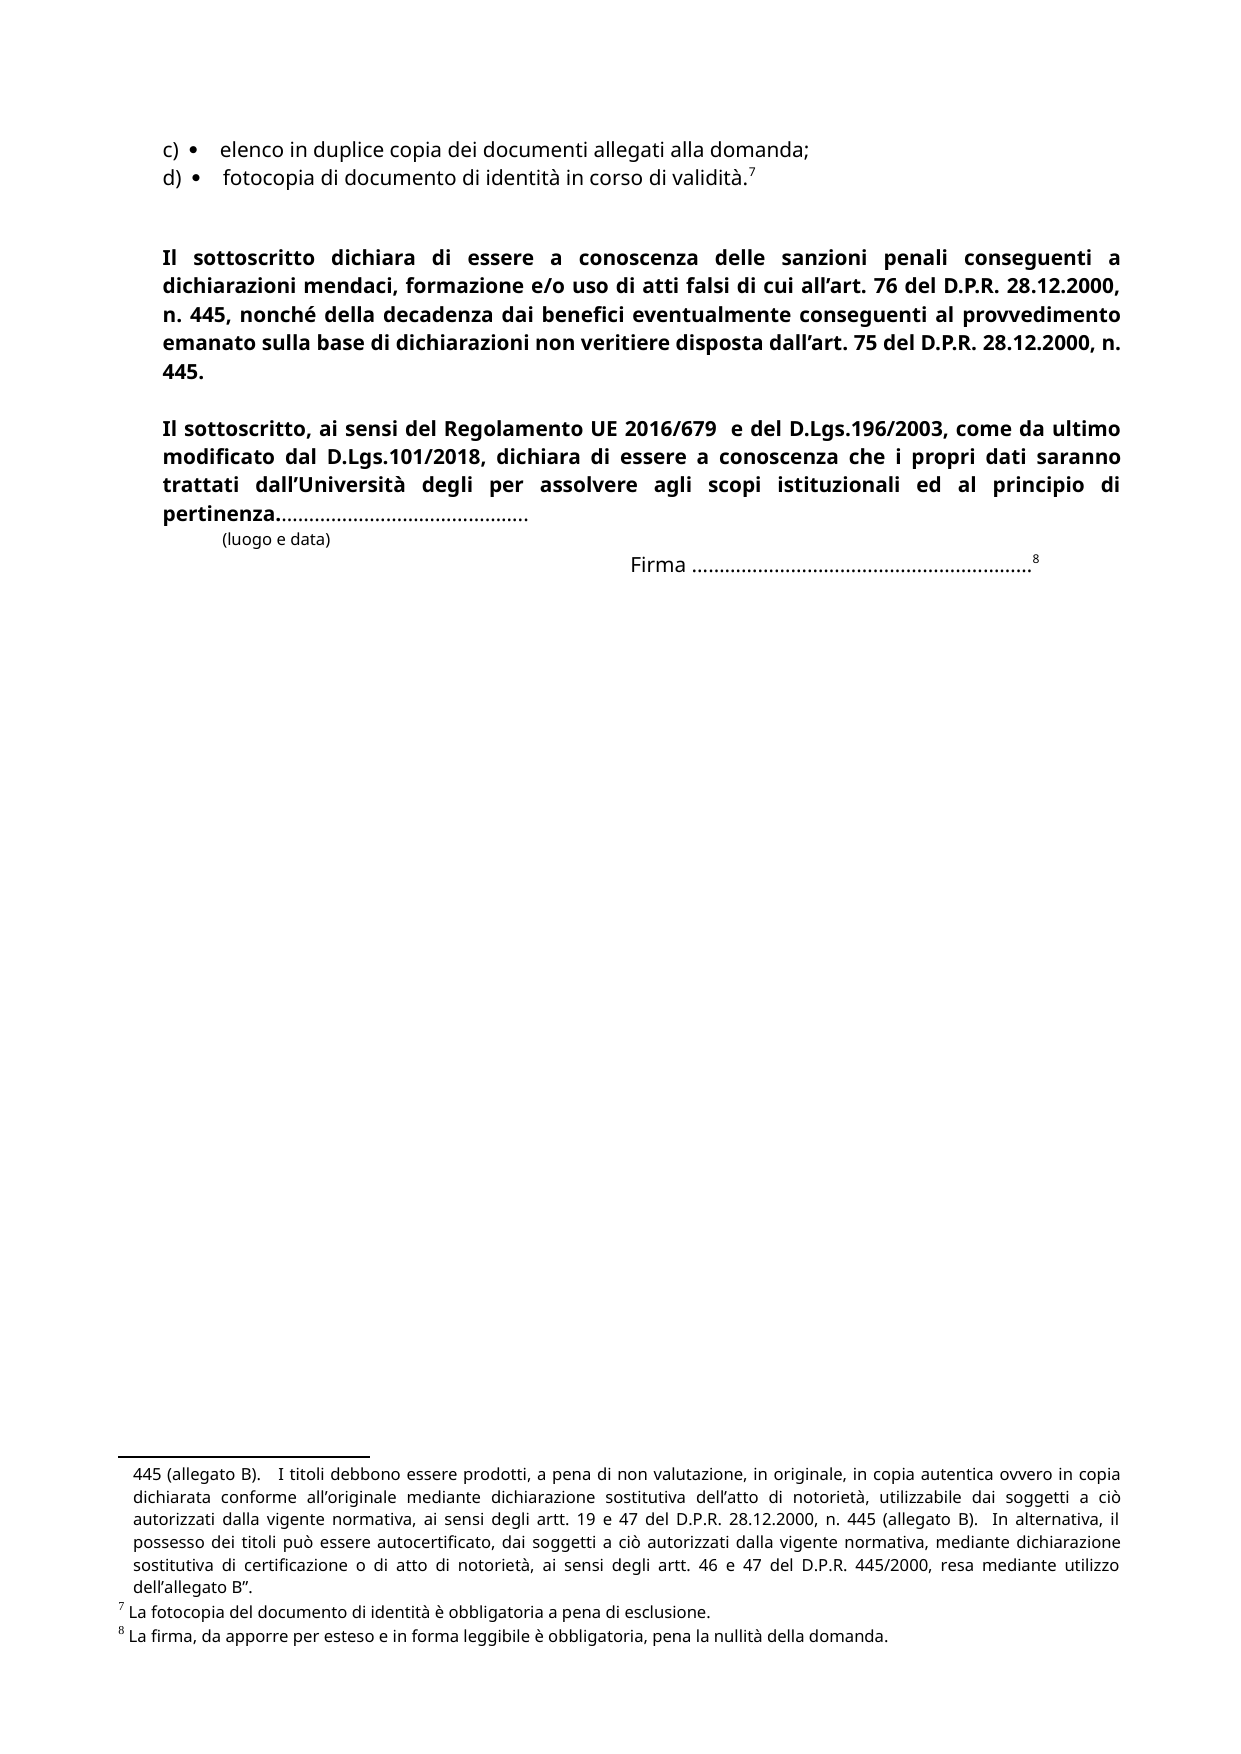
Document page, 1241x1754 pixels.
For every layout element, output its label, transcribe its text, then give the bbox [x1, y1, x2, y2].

text d)  fotocopia di documento di identità in corso di validità. [162, 163, 1122, 192]
text Il sottoscritto dichiara di essere a conoscenza delle sanzioni penali conseguenti a dichiarazioni mendaci, formazione e/o uso di atti falsi di cui all’art. 76 del D.P.R. 28.12.2000, n. 445, nonché della decadenza dai benefici eventualmente conseguenti al provvedimento emanato sulla base di dichiarazioni non veritiere disposta dall’art. 75 del D.P.R. 28.12.2000, n. 445. [162, 243, 1122, 385]
text (luogo e data) [162, 527, 1122, 550]
text c)  elenco in duplice copia dei documenti allegati alla domanda; [162, 135, 1122, 163]
text Firma …………………………………………..………… [162, 550, 1122, 578]
text Il sottoscritto, ai sensi del Regolamento UE 2016/679 e del D.Lgs.196/2003, come da ultimo modificato dal D.Lgs.101/2018, dichiara di essere a conoscenza che i propri dati saranno trattati dall’Università degli per assolvere agli scopi istituzionali ed al principio di pertinenza.……………….…………………….. [162, 414, 1122, 527]
